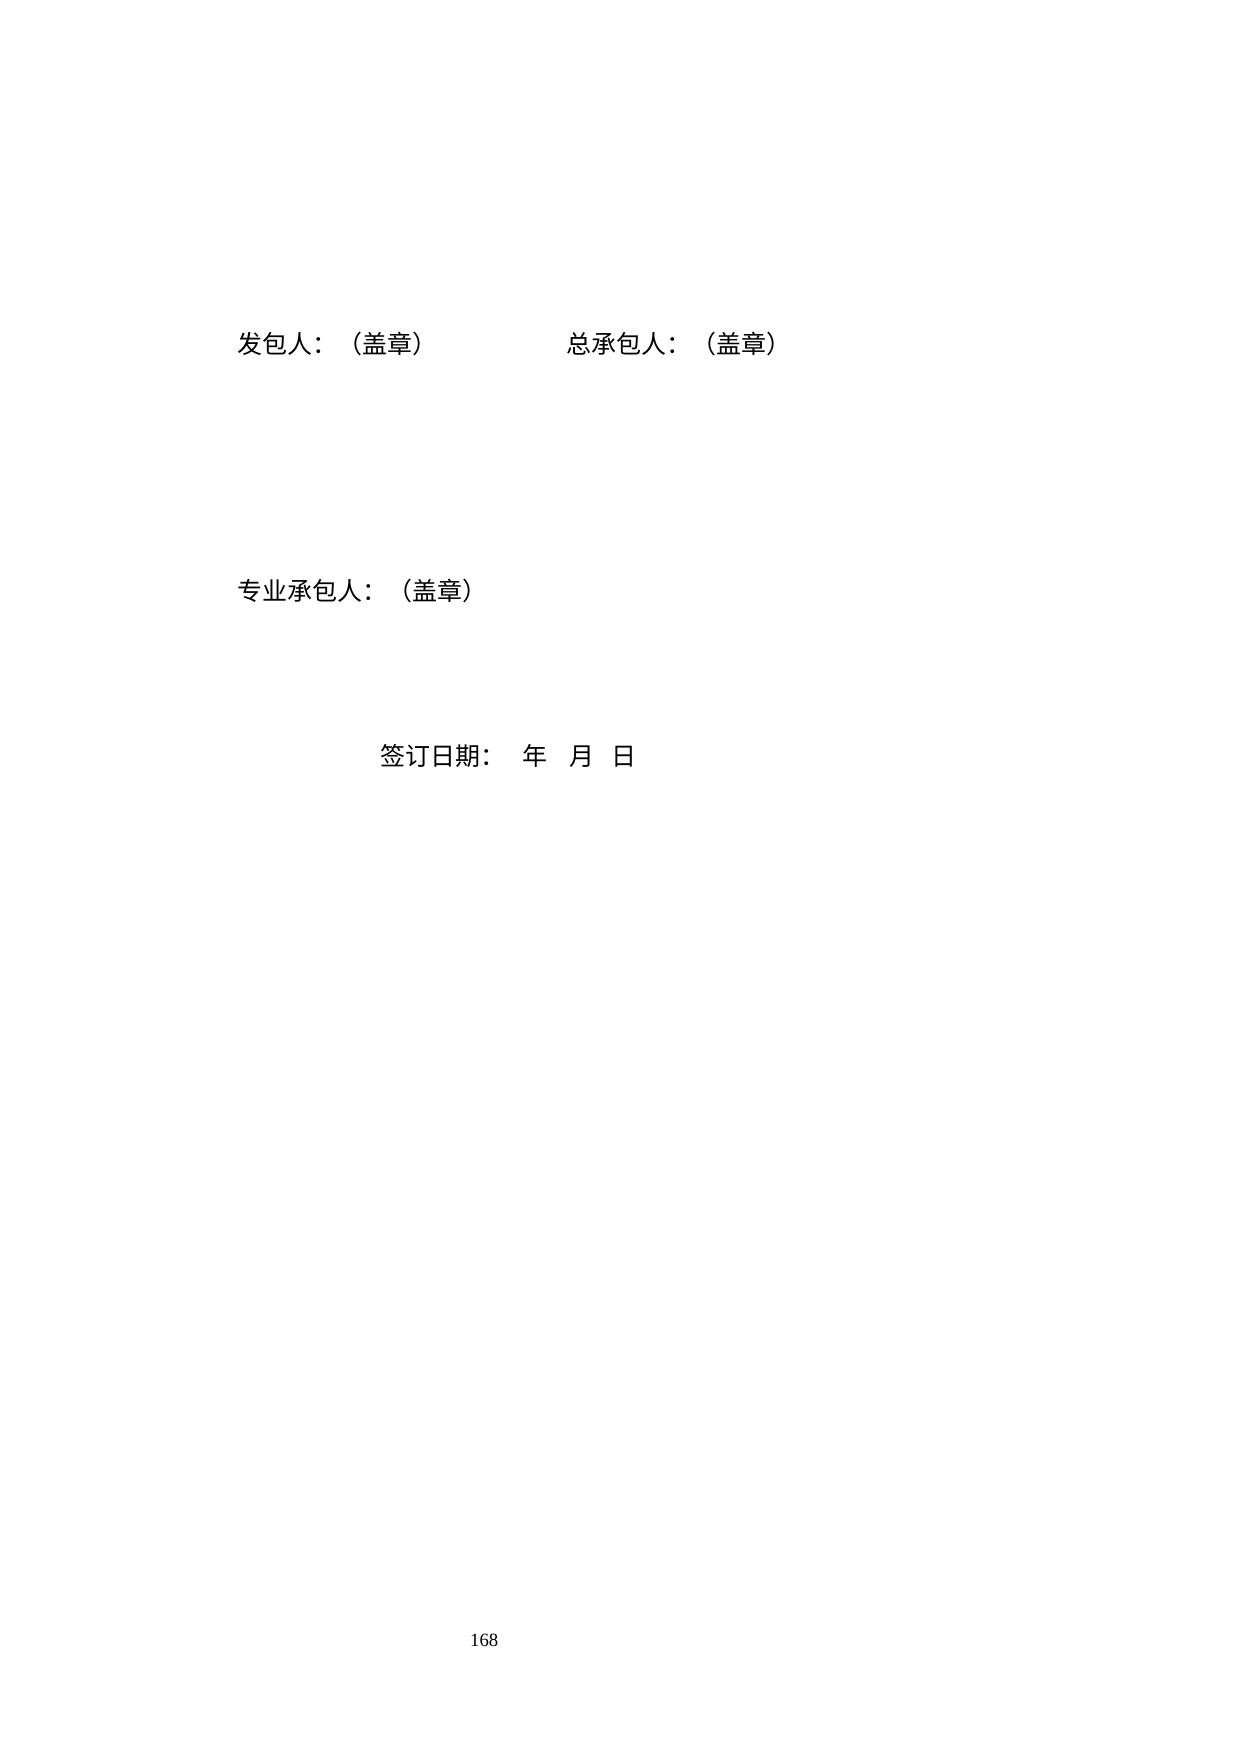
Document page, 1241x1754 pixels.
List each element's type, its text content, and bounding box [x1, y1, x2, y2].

text 发包人：（盖章） 总承包人：（盖章） [187, 310, 1053, 375]
text 专业承包人：（盖章） [187, 557, 1053, 622]
text 签订日期： 年 月 日 [187, 722, 1053, 787]
